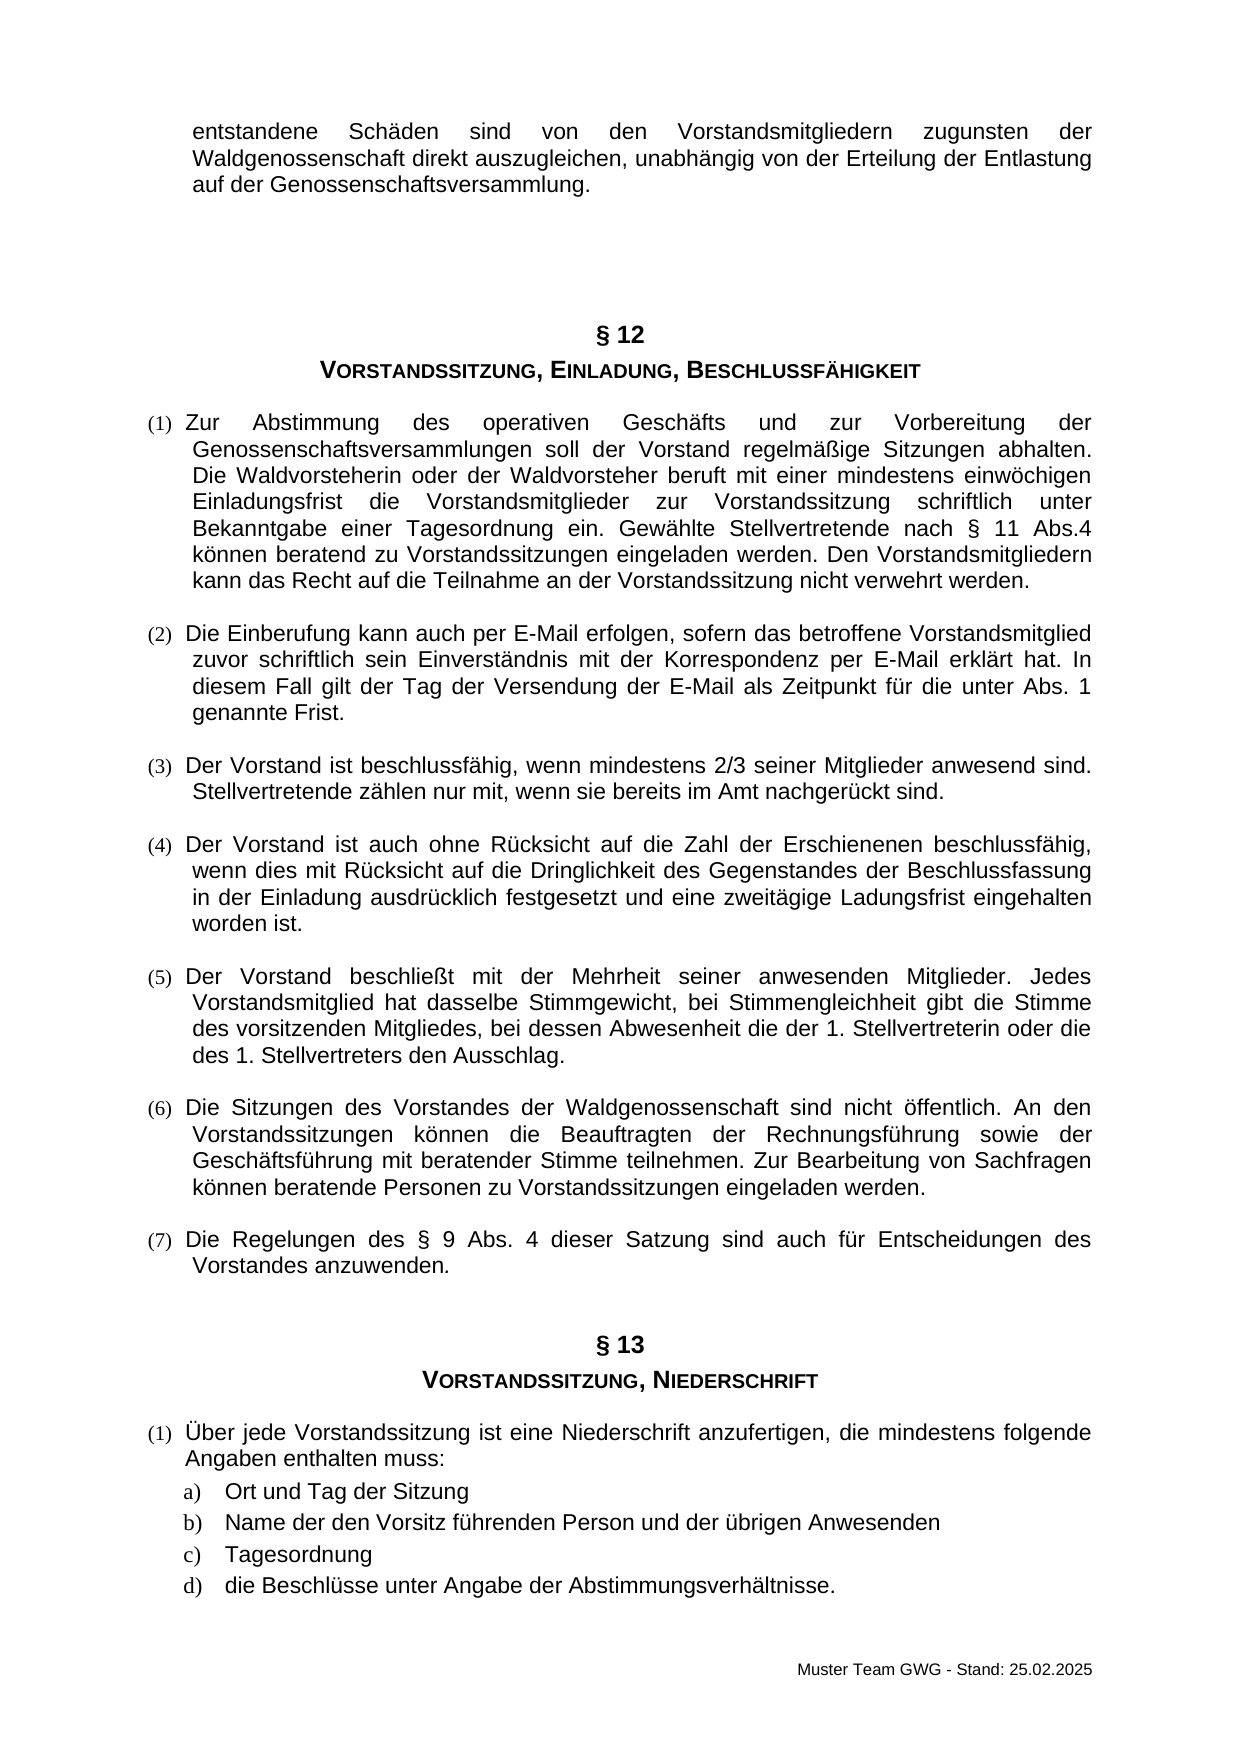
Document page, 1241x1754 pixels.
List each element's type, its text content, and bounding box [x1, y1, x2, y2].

list Name der den Vorsitz führenden Person und der übrigen Anwesenden [183, 1509, 1092, 1536]
list Der Vorstand ist auch ohne Rücksicht auf die Zahl der Erschienenen beschlussfähig, wenn dies mit Rücksicht auf die Dringlichkeit des Gegenstandes der Beschlussfassung in der Einladung ausdrücklich festgesetzt und eine zweitägige Ladungsfrist eingehalten worden ist. [148, 831, 1092, 936]
list Ort und Tag der Sitzung [183, 1478, 1092, 1505]
list Die Regelungen des § 9 Abs. 4 dieser Satzung sind auch für Entscheidungen des Vorstandes anzuwenden. [148, 1226, 1092, 1279]
list Zur Abstimmung des operativen Geschäfts und zur Vorbereitung der Genossenschaftsversammlungen soll der Vorstand regelmäßige Sitzungen abhalten. Die Waldvorsteherin oder der Waldvorsteher beruft mit einer mindestens einwöchigen Einladungsfrist die Vorstandsmitglieder zur Vorstandssitzung schriftlich unter Bekanntgabe einer Tagesordnung ein. Gewählte Stellvertretende nach § 11 Abs.4 können beratend zu Vorstandssitzungen eingeladen werden. Den Vorstandsmitgliedern kann das Recht auf die Teilnahme an der Vorstandssitzung nicht verwehrt werden. [148, 409, 1092, 594]
text Vorstandssitzung, Niederschrift [148, 1365, 1092, 1394]
list Die Sitzungen des Vorstandes der Waldgenossenschaft sind nicht öffentlich. An den Vorstandssitzungen können die Beauftragten der Rechnungsführung sowie der Geschäftsführung mit beratender Stimme teilnehmen. Zur Bearbeitung von Sachfragen können beratende Personen zu Vorstandssitzungen eingeladen werden. [148, 1094, 1092, 1200]
list Tagesordnung [183, 1540, 1092, 1567]
list die Beschlüsse unter Angabe der Abstimmungsverhältnisse. [183, 1572, 1092, 1599]
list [148, 118, 1092, 197]
text § 13 [148, 1330, 1092, 1359]
list Die Einberufung kann auch per E-Mail erfolgen, sofern das betroffene Vorstandsmitglied zuvor schriftlich sein Einverständnis mit der Korrespondenz per E-Mail erklärt hat. In diesem Fall gilt der Tag der Versendung der E-Mail als Zeitpunkt für die unter Abs. 1 genannte Frist. [148, 620, 1092, 725]
text Vorstandssitzung, Einladung, Beschlussfähigkeit [148, 355, 1092, 384]
list Der Vorstand ist beschlussfähig, wenn mindestens 2/3 seiner Mitglieder anwesend sind. Stellvertretende zählen nur mit, wenn sie bereits im Amt nachgerückt sind. [148, 752, 1092, 804]
list Über jede Vorstandssitzung ist eine Niederschrift anzufertigen, die mindestens folgende Angaben enthalten muss: [148, 1419, 1092, 1472]
text § 12 [148, 320, 1092, 349]
list Der Vorstand beschließt mit der Mehrheit seiner anwesenden Mitglieder. Jedes Vorstandsmitglied hat dasselbe Stimmgewicht, bei Stimmengleichheit gibt die Stimme des vorsitzenden Mitgliedes, bei dessen Abwesenheit die der 1. Stellvertreterin oder die des 1. Stellvertreters den Ausschlag. [148, 963, 1092, 1068]
